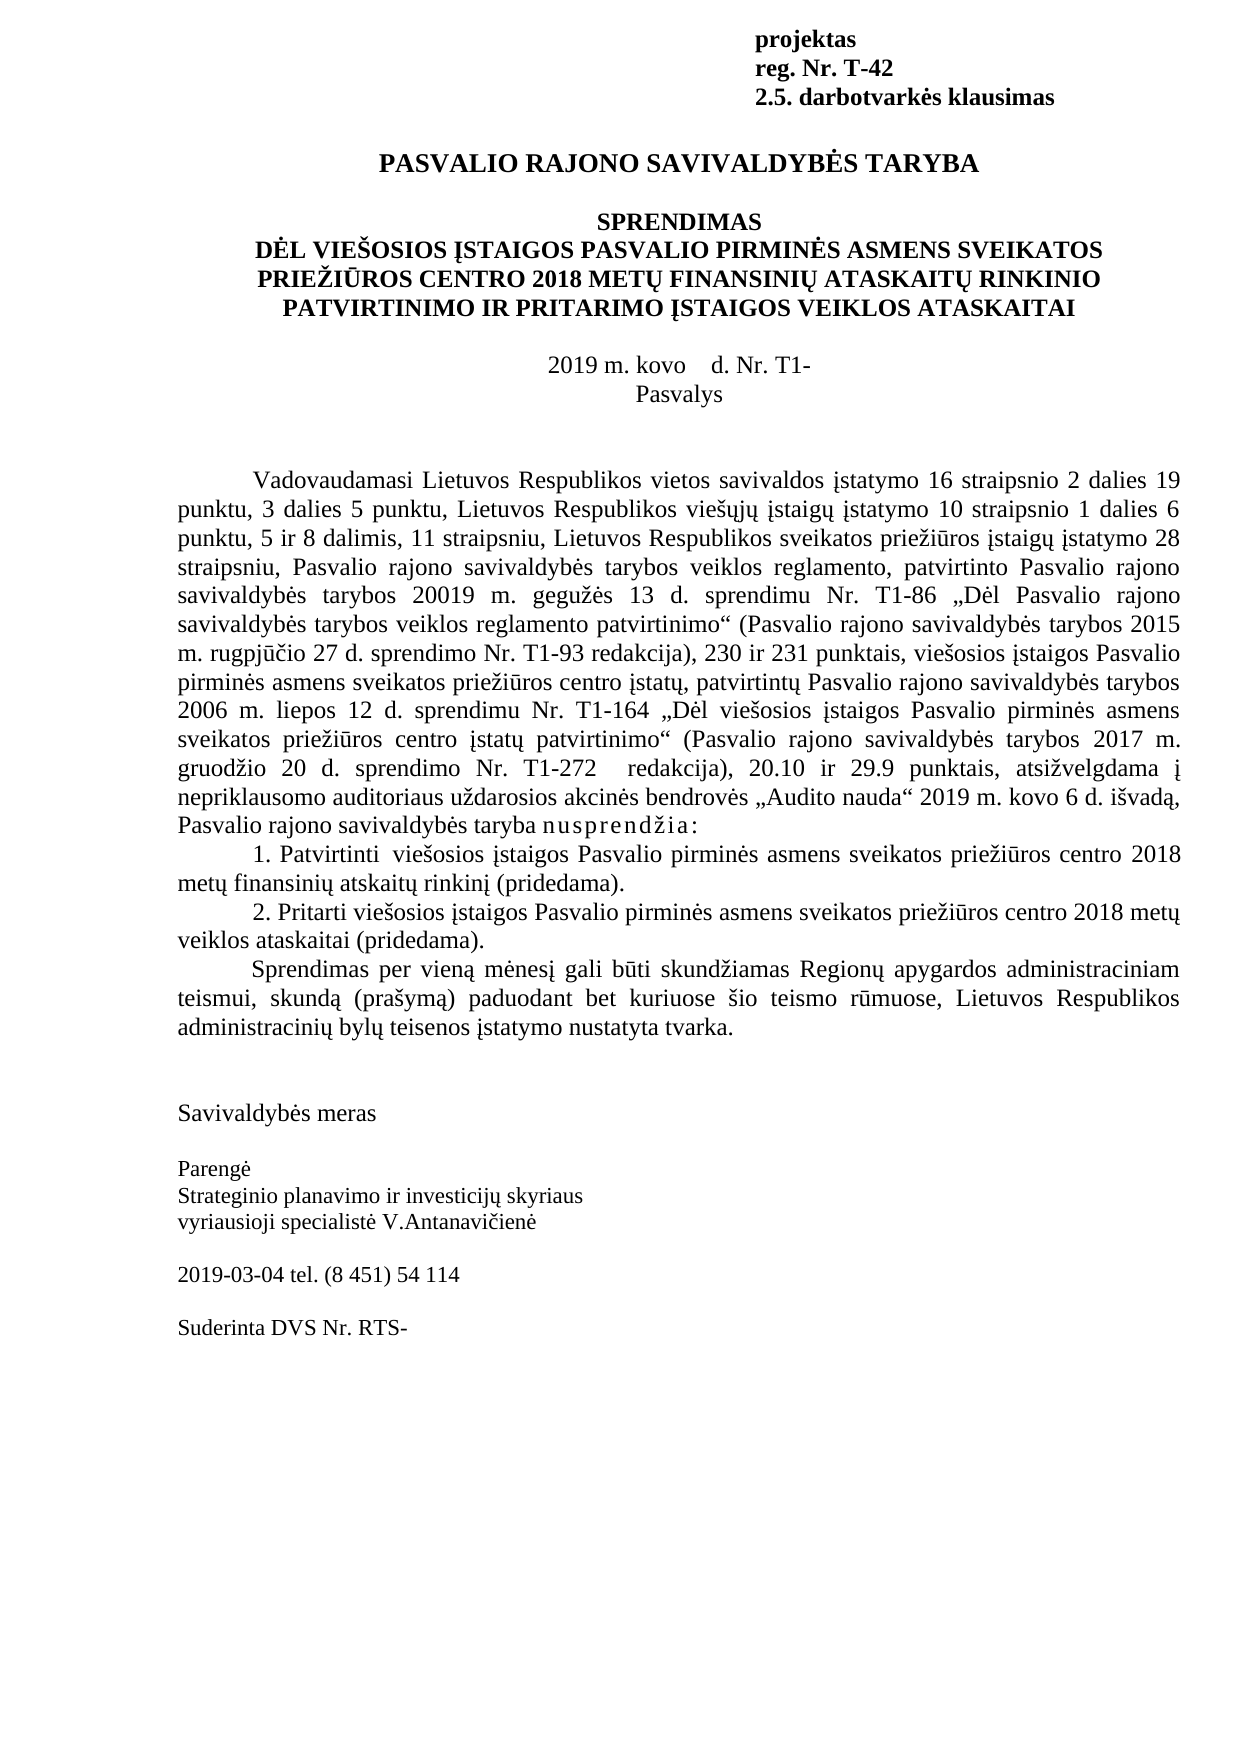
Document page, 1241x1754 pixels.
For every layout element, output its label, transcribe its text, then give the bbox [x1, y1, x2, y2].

text Savivaldybės meras [177, 1098, 1181, 1127]
text 2019-03-04 tel. (8 451) 54 114 [177, 1261, 1181, 1287]
text Dėl VIEŠOSIOS ĮSTAIGOS PASVALIO PIRMINĖS ASMENS SVEIKATOS PRIEŽIŪROS CENTRO 2018 METŲ FINANSINIŲ ATASKAITŲ RINKINIO PATVIRTINIMO IR PRITARIMO ĮSTAIGOS VEIKLOS ATASKAITAI [177, 236, 1181, 322]
text Sprendimas per vieną mėnesį gali būti skundžiamas Regionų apygardos administraciniam teismui, skundą (prašymą) paduodant bet kuriuose šio teismo rūmuose, Lietuvos Respublikos administracinių bylų teisenos įstatymo nustatyta tvarka. [177, 954, 1181, 1041]
text Pasvalys [177, 379, 1181, 408]
text Pasvalio rajono savivaldybės taryba [177, 147, 1181, 178]
text Parengė [177, 1156, 1181, 1182]
text 1. Patvirtinti viešosios įstaigos Pasvalio pirminės asmens sveikatos priežiūros centro 2018 metų finansinių atskaitų rinkinį (pridedama). [177, 839, 1181, 897]
text Sprendimas [177, 207, 1181, 236]
text Suderinta DVS Nr. RTS- [177, 1314, 1181, 1340]
text Strateginio planavimo ir investicijų skyriaus [177, 1182, 1181, 1208]
text 2019 m. kovo d. Nr. T1- [177, 351, 1181, 379]
text 2. Pritarti viešosios įstaigos Pasvalio pirminės asmens sveikatos priežiūros centro 2018 metų veiklos ataskaitai (pridedama). [177, 897, 1181, 954]
text Vadovaudamasi Lietuvos Respublikos vietos savivaldos įstatymo 16 straipsnio 2 dalies 19 punktu, 3 dalies 5 punktu, Lietuvos Respublikos viešųjų įstaigų įstatymo 10 straipsnio 1 dalies 6 punktu, 5 ir 8 dalimis, 11 straipsniu, Lietuvos Respublikos sveikatos priežiūros įstaigų įstatymo 28 straipsniu, Pasvalio rajono savivaldybės tarybos veiklos reglamento, patvirtinto Pasvalio rajono savivaldybės tarybos 20019 m. gegužės 13 d. sprendimu Nr. T1-86 „Dėl Pasvalio rajono savivaldybės tarybos veiklos reglamento patvirtinimo“ (Pasvalio rajono savivaldybės tarybos 2015 m. rugpjūčio 27 d. sprendimo Nr. T1-93 redakcija), 230 ir 231 punktais, viešosios įstaigos Pasvalio pirminės asmens sveikatos priežiūros centro įstatų, patvirtintų Pasvalio rajono savivaldybės tarybos 2006 m. liepos 12 d. sprendimu Nr. T1-164 „Dėl viešosios įstaigos Pasvalio pirminės asmens sveikatos priežiūros centro įstatų patvirtinimo“ (Pasvalio rajono savivaldybės tarybos 2017 m. gruodžio 20 d. sprendimo Nr. T1-272 redakcija), 20.10 ir 29.9 punktais, atsižvelgdama į nepriklausomo auditoriaus uždarosios akcinės bendrovės „Audito nauda“ 2019 m. kovo 6 d. išvadą, Pasvalio rajono savivaldybės taryba nusprendžia: [177, 466, 1181, 839]
text vyriausioji specialistė V.Antanavičienė [177, 1208, 1181, 1234]
